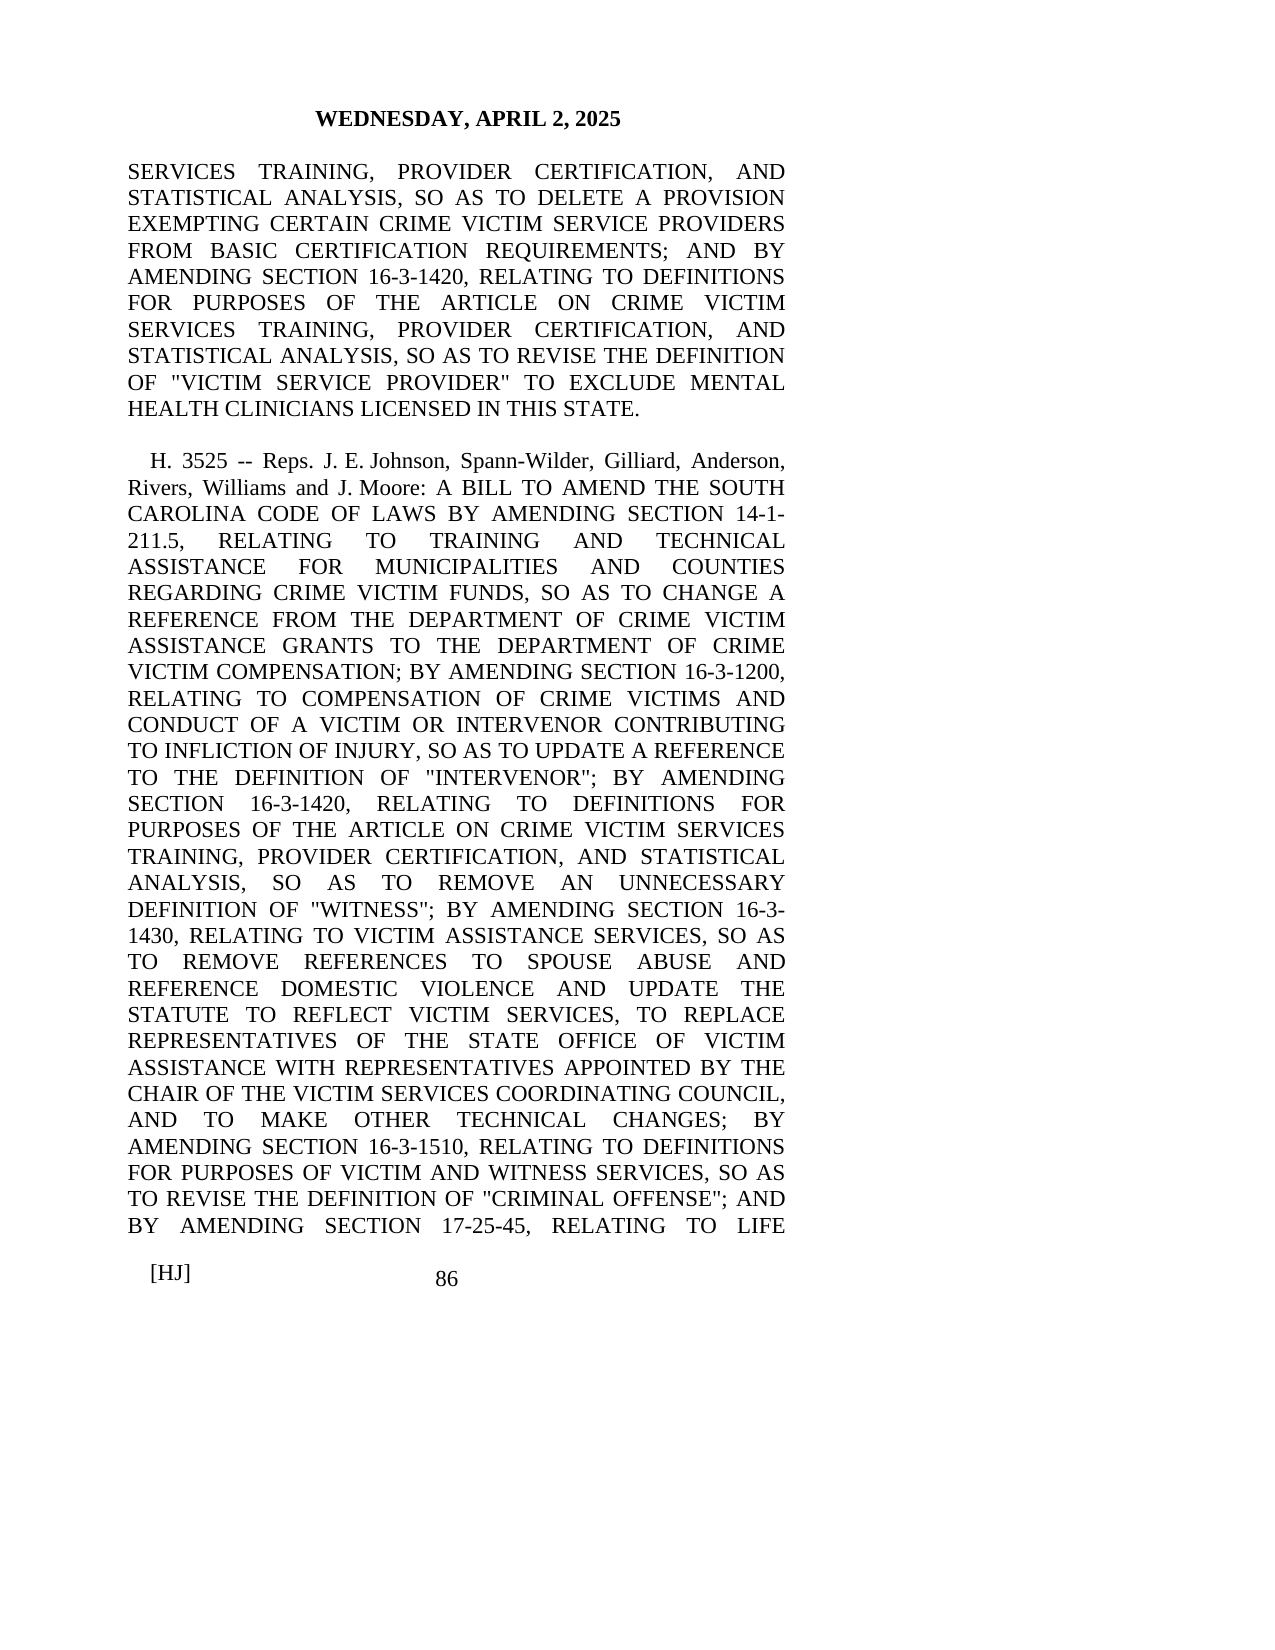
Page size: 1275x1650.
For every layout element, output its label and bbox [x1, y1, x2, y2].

text [127, 158, 786, 421]
text [127, 448, 786, 1238]
